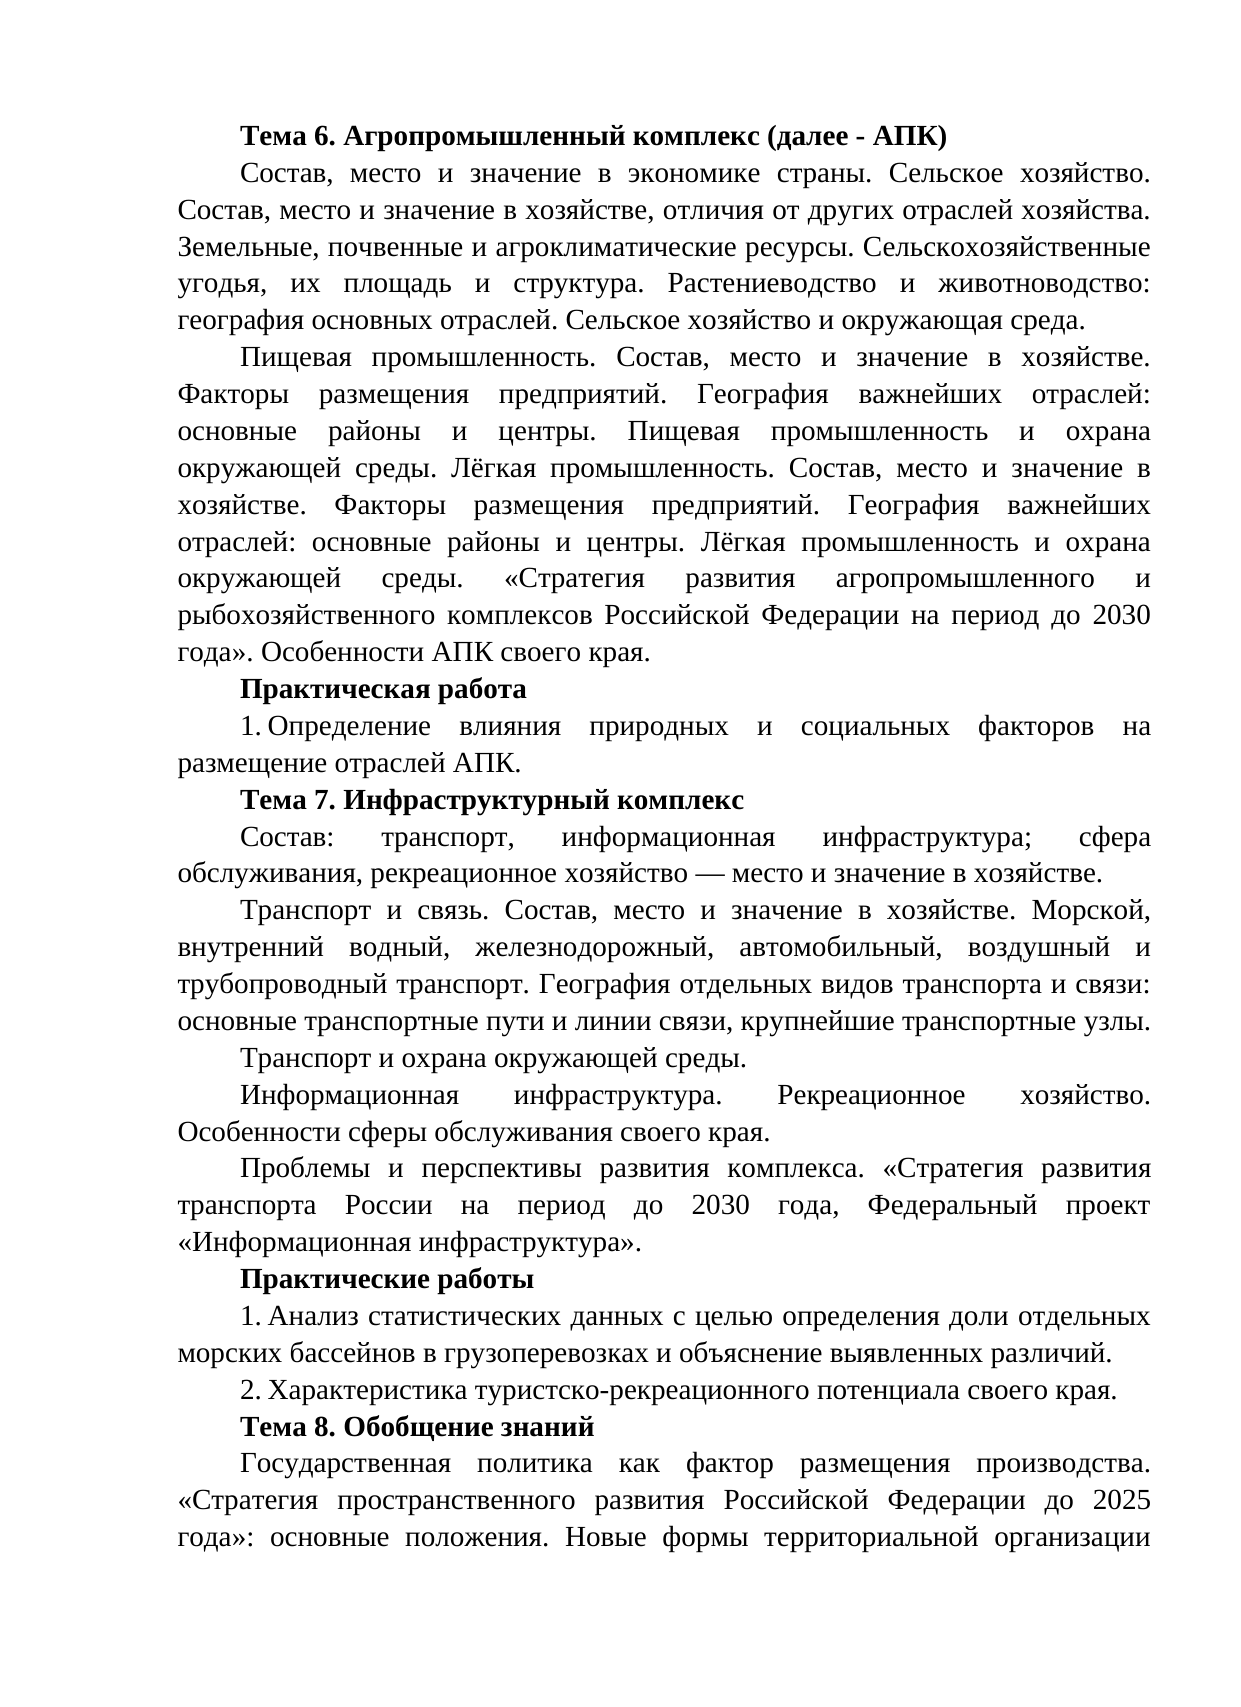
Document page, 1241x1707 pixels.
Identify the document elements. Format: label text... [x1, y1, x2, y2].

text Пищевая промышленность. Состав, место и значение в хозяйстве. Факторы размещения предприятий. География важнейших отраслей: основные районы и центры. Пищевая промышленность и охрана окружающей среды. Лёгкая промышленность. Состав, место и значение в хозяйстве. Факторы размещения предприятий. География важнейших отраслей: основные районы и центры. Лёгкая промышленность и охрана окружающей среды. «Стратегия развития агропромышленного и рыбохозяйственного комплексов Российской Федерации на период до 2030 года». Особенности АПК своего края. [177, 339, 1152, 668]
text 1. Анализ статистических данных с целью определения доли отдельных морских бассейнов в грузоперевозках и объяснение выявленных различий. [177, 1298, 1152, 1368]
text Транспорт и связь. Состав, место и значение в хозяйстве. Морской, внутренний водный, железнодорожный, автомобильный, воздушный и трубопроводный транспорт. География отдельных видов транспорта и связи: основные транспортные пути и линии связи, крупнейшие транспортные узлы. [177, 892, 1152, 1037]
text Практические работы [177, 1261, 1152, 1295]
text Тема 6. Агропромышленный комплекс (далее - АПК) [177, 118, 1152, 152]
text Проблемы и перспективы развития комплекса. «Стратегия развития транспорта России на период до 2030 года, Федеральный проект «Информационная инфраструктура». [177, 1151, 1152, 1258]
text Транспорт и охрана окружающей среды. [177, 1040, 1152, 1073]
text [177, 1446, 1152, 1553]
text Состав: транспорт, информационная инфраструктура; сфера обслуживания, рекреационное хозяйство — место и значение в хозяйстве. [177, 819, 1152, 889]
text 1. Определение влияния природных и социальных факторов на размещение отраслей АПК. [177, 708, 1152, 778]
text 2. Характеристика туристско-рекреационного потенциала своего края. [177, 1372, 1152, 1405]
text Информационная инфраструктура. Рекреационное хозяйство. Особенности сферы обслуживания своего края. [177, 1077, 1152, 1147]
text Тема 7. Инфраструктурный комплекс [177, 782, 1152, 815]
text Тема 8. Обобщение знаний [177, 1409, 1152, 1442]
text Состав, место и значение в экономике страны. Сельское хозяйство. Состав, место и значение в хозяйстве, отличия от других отраслей хозяйства. Земельные, почвенные и агроклиматические ресурсы. Сельскохозяйственные угодья, их площадь и структура. Растениеводство и животноводство: география основных отраслей. Сельское хозяйство и окружающая среда. [177, 155, 1152, 336]
text Практическая работа [177, 671, 1152, 705]
